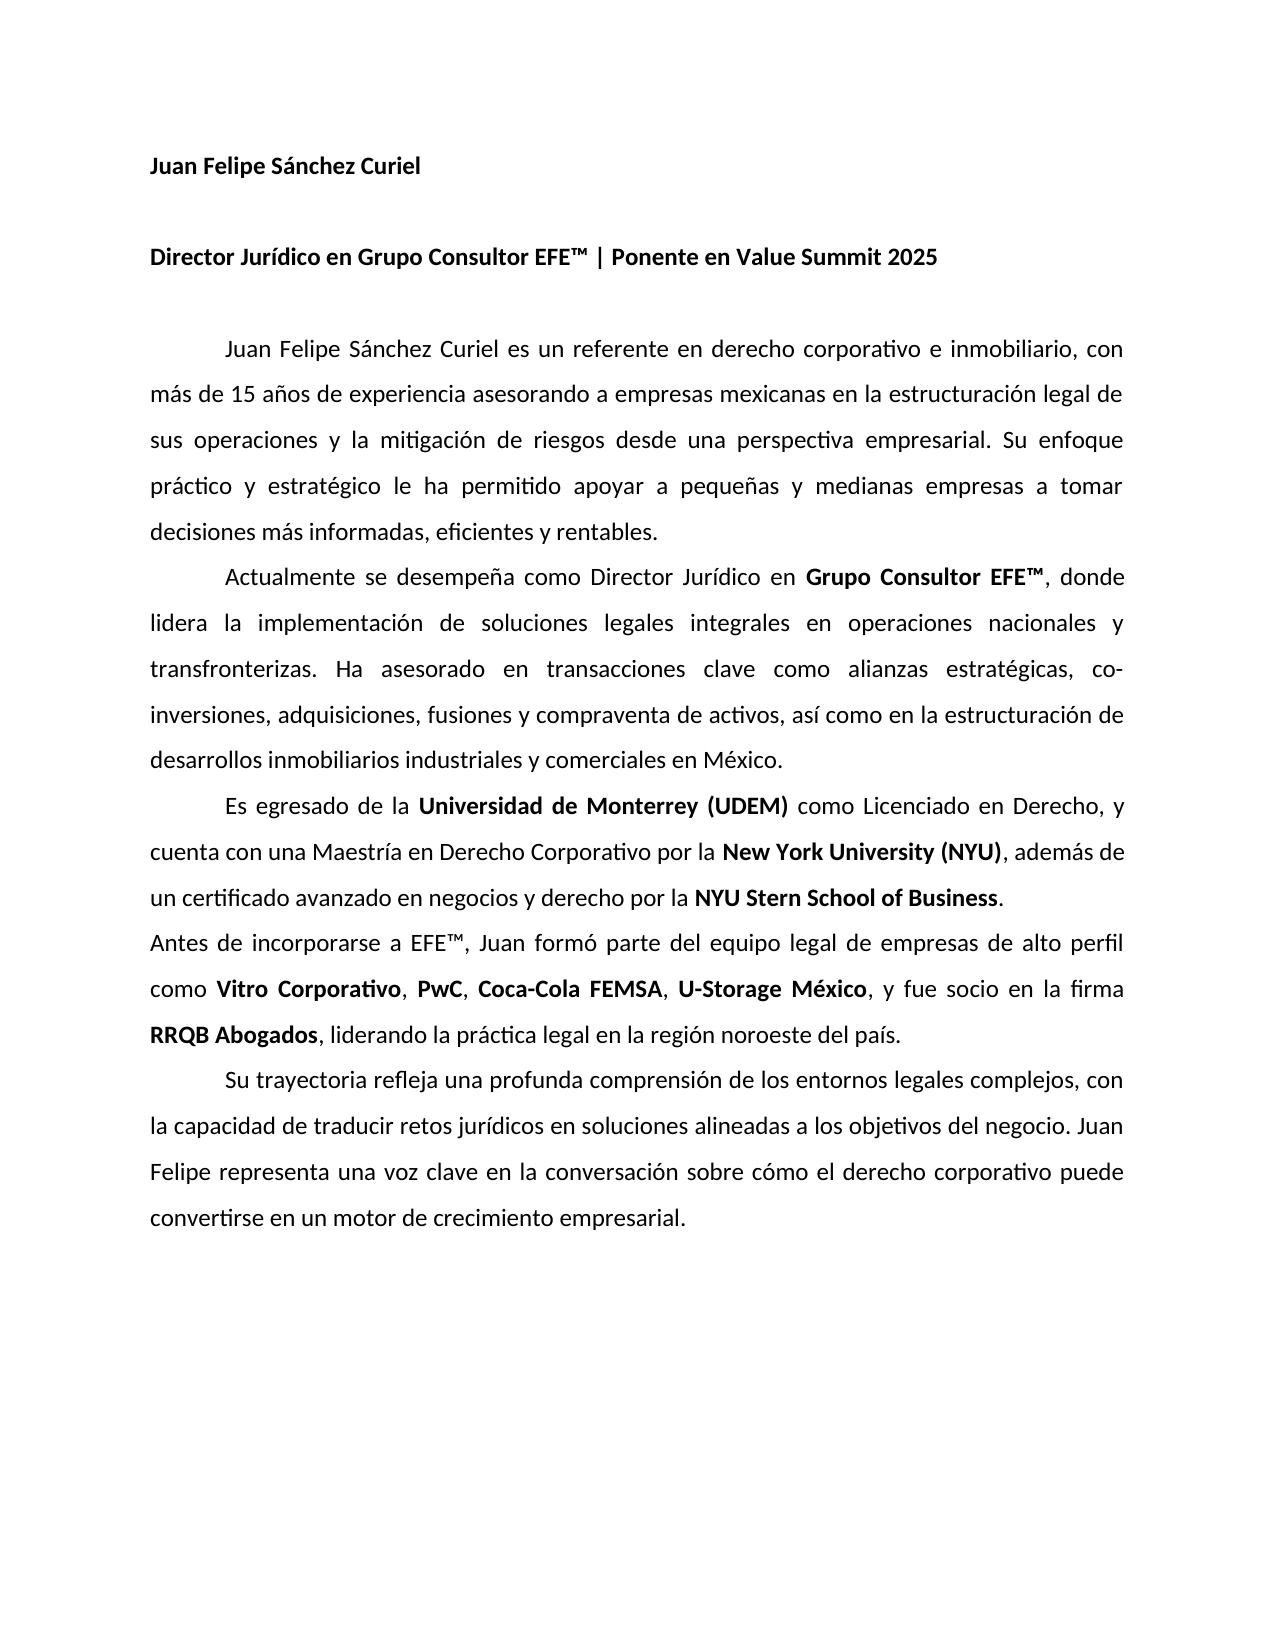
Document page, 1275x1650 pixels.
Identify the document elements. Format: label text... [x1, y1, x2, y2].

text Antes de incorporarse a EFE™, Juan formó parte del equipo legal de empresas de alto perfil como Vitro Corporativo, PwC, Coca-Cola FEMSA, U-Storage México, y fue socio en la firma RRQB Abogados, liderando la práctica legal en la región noroeste del país. [150, 927, 1125, 1049]
text Juan Felipe Sánchez Curiel [150, 150, 1125, 181]
text Juan Felipe Sánchez Curiel es un referente en derecho corporativo e inmobiliario, con más de 15 años de experiencia asesorando a empresas mexicanas en la estructuración legal de sus operaciones y la mitigación de riesgos desde una perspectiva empresarial. Su enfoque práctico y estratégico le ha permitido apoyar a pequeñas y medianas empresas a tomar decisiones más informadas, eficientes y rentables. [150, 333, 1125, 546]
text Director Jurídico en Grupo Consultor EFE™ | Ponente en Value Summit 2025 [150, 196, 1125, 272]
text Actualmente se desempeña como Director Jurídico en Grupo Consultor EFE™, donde lidera la implementación de soluciones legales integrales en operaciones nacionales y transfronterizas. Ha asesorado en transacciones clave como alianzas estratégicas, co-inversiones, adquisiciones, fusiones y compraventa de activos, así como en la estructuración de desarrollos inmobiliarios industriales y comerciales en México. [150, 562, 1125, 775]
text Es egresado de la Universidad de Monterrey (UDEM) como Licenciado en Derecho, y cuenta con una Maestría en Derecho Corporativo por la New York University (NYU), además de un certificado avanzado en negocios y derecho por la NYU Stern School of Business. [150, 790, 1125, 912]
text Su trayectoria refleja una profunda comprensión de los entornos legales complejos, con la capacidad de traducir retos jurídicos en soluciones alineadas a los objetivos del negocio. Juan Felipe representa una voz clave en la conversación sobre cómo el derecho corporativo puede convertirse en un motor de crecimiento empresarial. [150, 1064, 1125, 1232]
